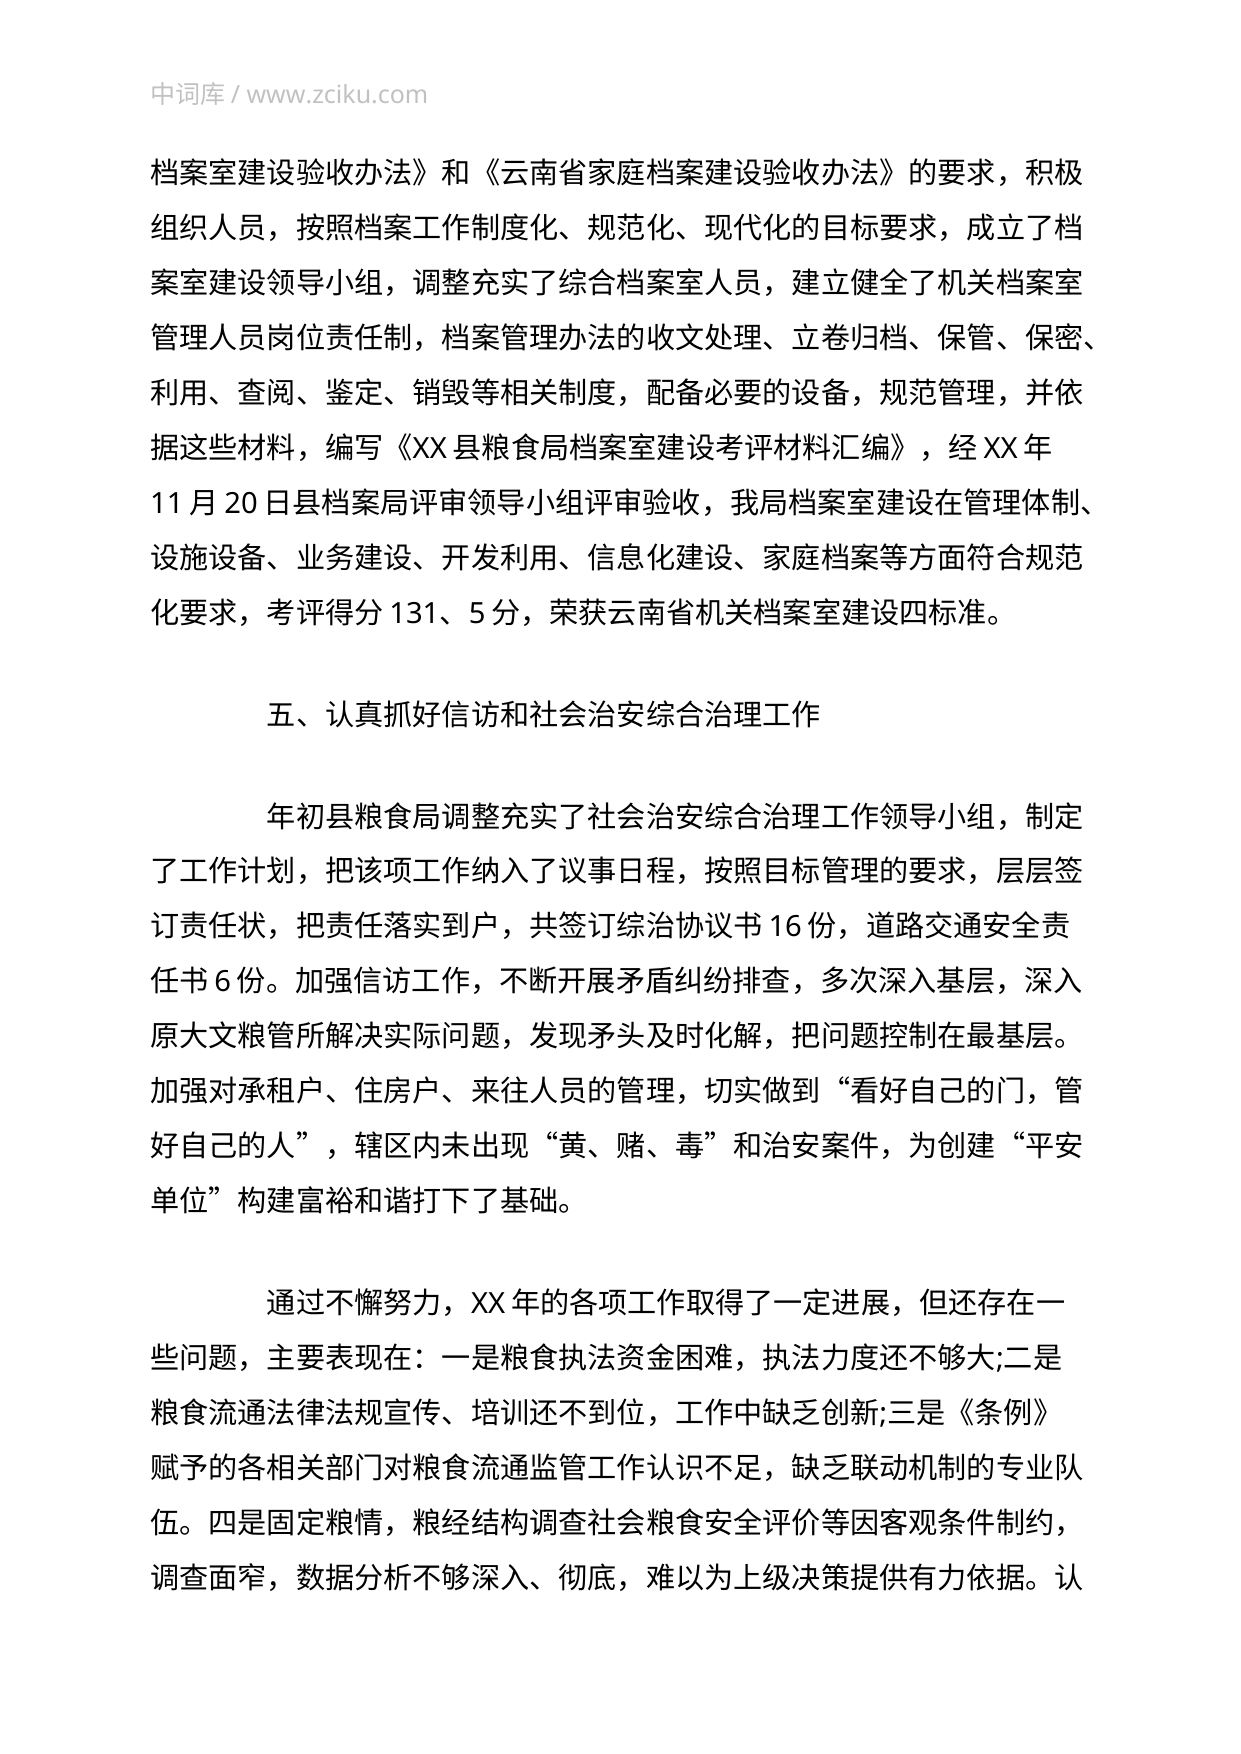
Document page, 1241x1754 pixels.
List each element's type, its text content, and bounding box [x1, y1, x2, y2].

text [150, 1279, 1090, 1596]
text 五、认真抓好信访和社会治安综合治理工作 [150, 691, 1090, 734]
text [150, 150, 1090, 632]
text 年初县粮食局调整充实了社会治安综合治理工作领导小组，制定了工作计划，把该项工作纳入了议事日程，按照目标管理的要求，层层签订责任状，把责任落实到户，共签订综治协议书16份，道路交通安全责任书6份。加强信访工作，不断开展矛盾纠纷排查，多次深入基层，深入原大文粮管所解决实际问题，发现矛头及时化解，把问题控制在最基层。加强对承租户、住房户、来往人员的管理，切实做到“看好自己的门，管好自己的人”，辖区内未出现“黄、赌、毒”和治安案件，为创建“平安单位”构建富裕和谐打下了基础。 [150, 793, 1090, 1220]
